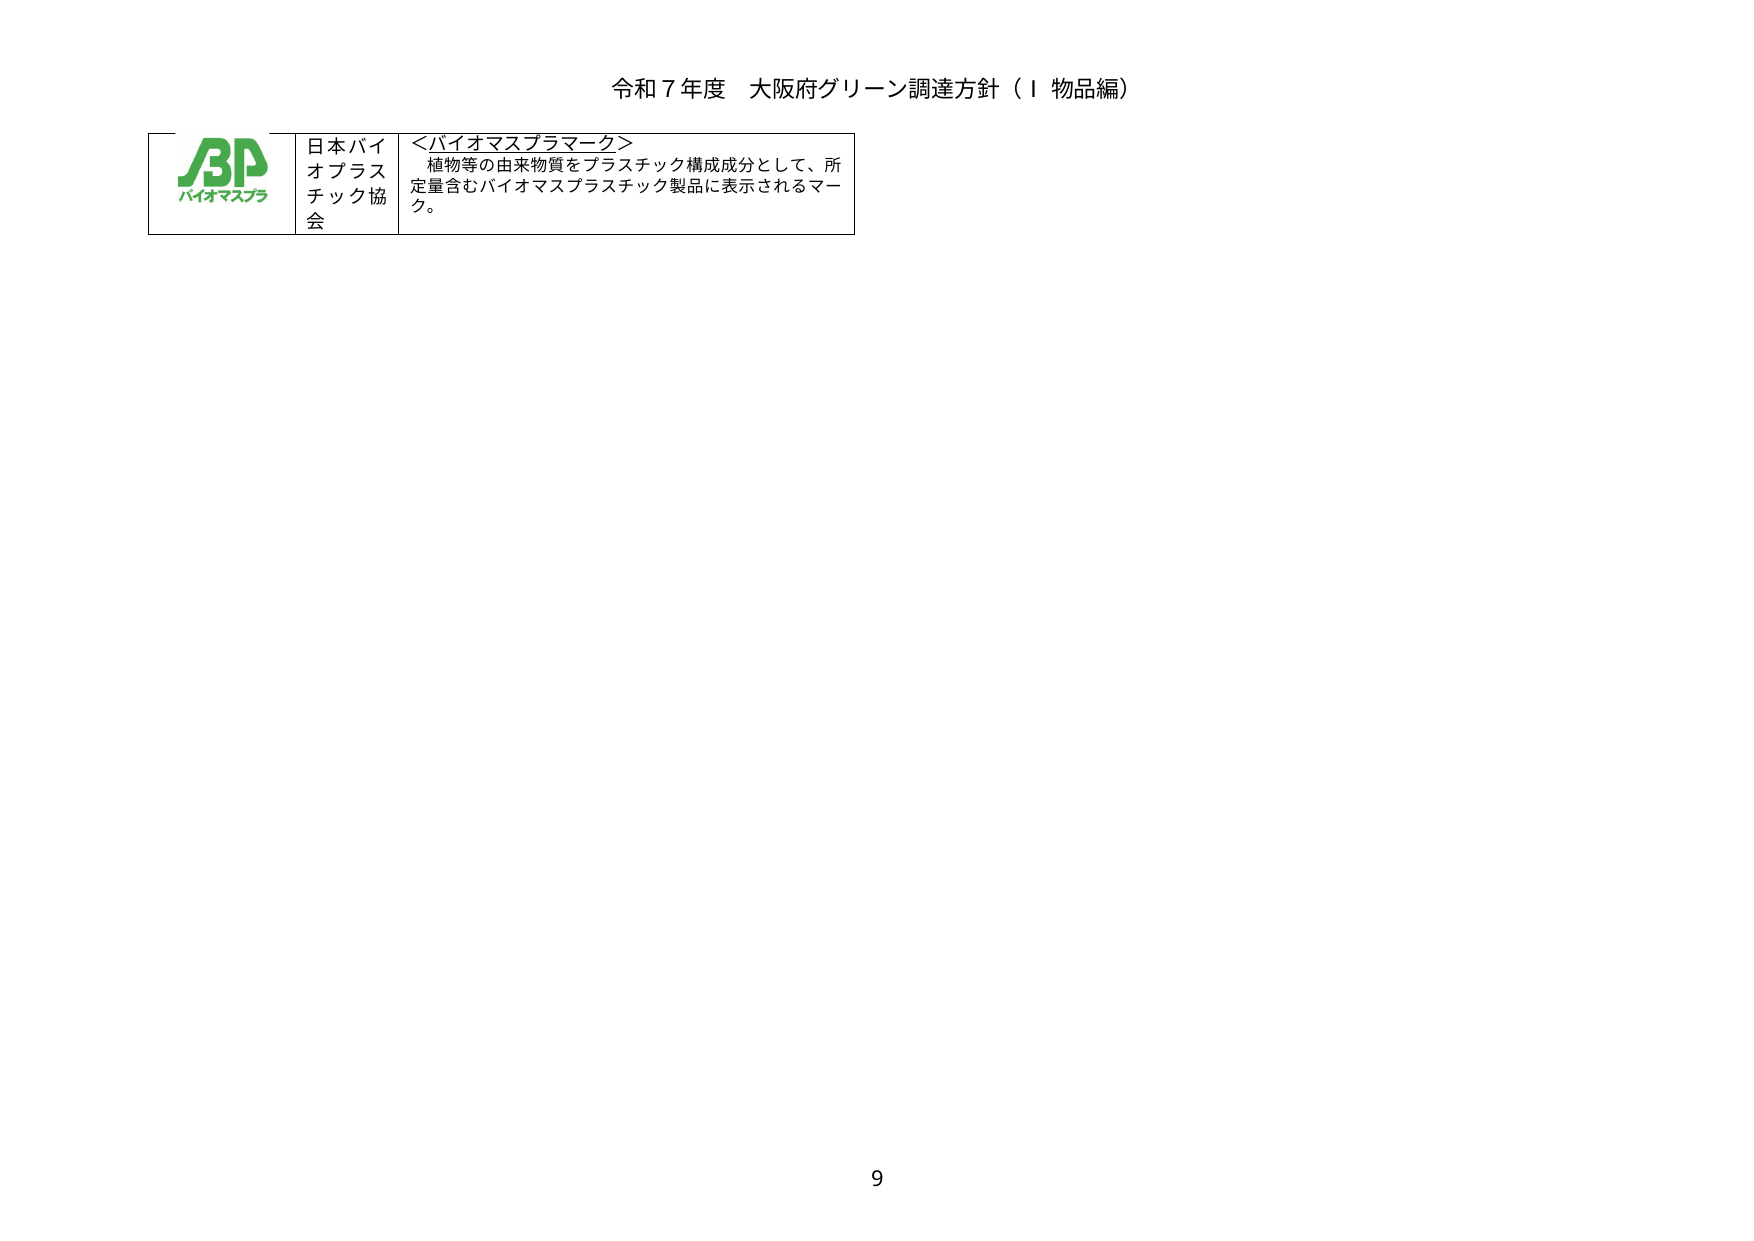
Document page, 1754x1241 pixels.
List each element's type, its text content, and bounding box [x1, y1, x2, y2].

table_cell 日本バイオプラスチック協会 [296, 134, 398, 234]
table_cell [149, 134, 295, 234]
table_cell ＜バイオマスプラマーク＞ 植物等の由来物質をプラスチック構成成分として、所定量含むバイオマスプラスチック製品に表示されるマーク。 [399, 134, 854, 234]
